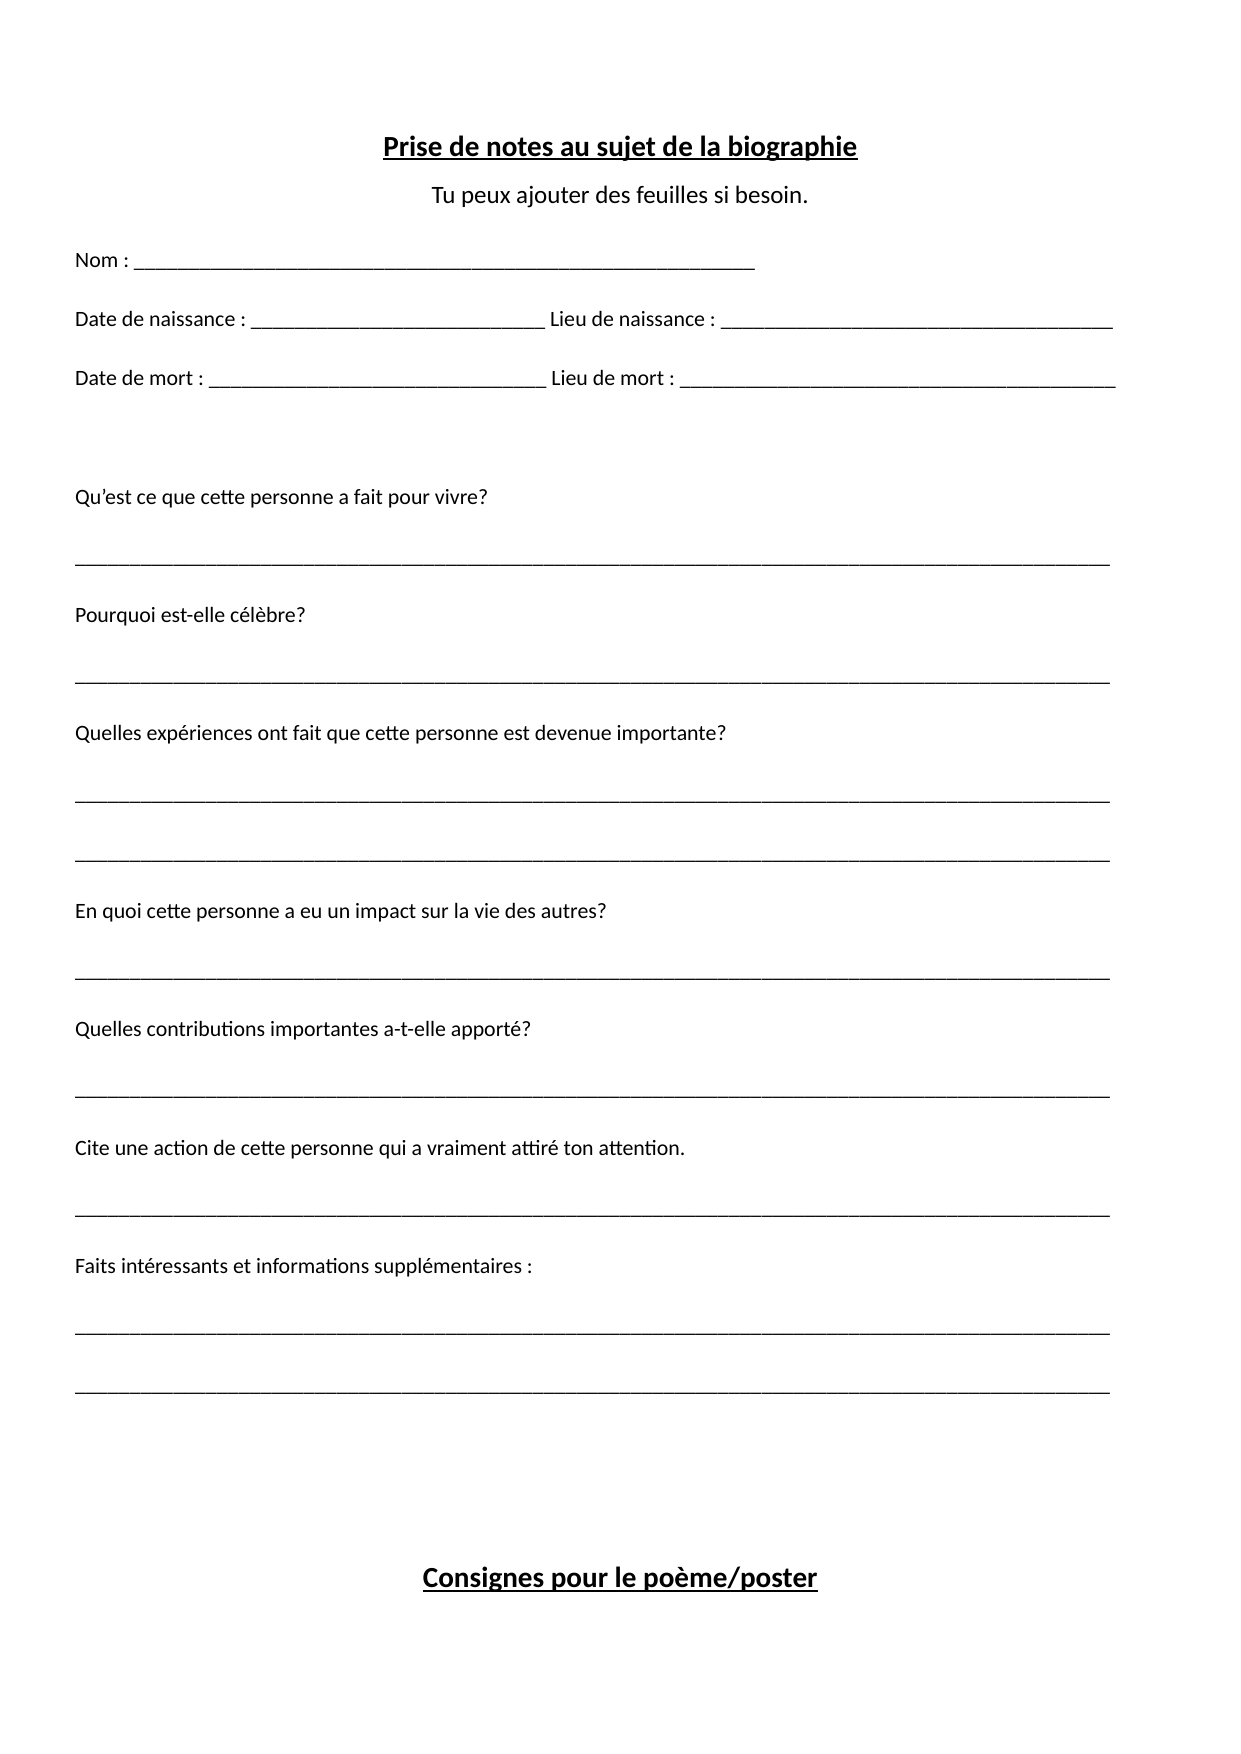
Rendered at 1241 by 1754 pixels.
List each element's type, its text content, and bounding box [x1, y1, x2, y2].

list Quelles contributions importantes a-t-elle apporté? [75, 1012, 1165, 1045]
list _______________________________________________________________________________________________ [75, 657, 1165, 690]
list Date de mort : _______________________________ Lieu de mort : ________________________________________ [75, 362, 1165, 394]
list Date de naissance : ___________________________ Lieu de naissance : ____________________________________ [75, 302, 1165, 335]
list Quelles expériences ont fait que cette personne est devenue importante? [75, 717, 1165, 749]
list _______________________________________________________________________________________________ [75, 776, 1165, 808]
list _______________________________________________________________________________________________ [75, 953, 1165, 986]
list Qu’est ce que cette personne a fait pour vivre? [75, 480, 1165, 512]
list _______________________________________________________________________________________________ [75, 1367, 1165, 1400]
list _______________________________________________________________________________________________ [75, 1190, 1165, 1222]
list Prise de notes au sujet de la biographie [75, 113, 1165, 178]
list Pourquoi est-elle célèbre? [75, 598, 1165, 631]
list En quoi cette personne a eu un impact sur la vie des autres? [75, 894, 1165, 927]
list _______________________________________________________________________________________________ [75, 835, 1165, 867]
list Faits intéressants et informations supplémentaires : [75, 1249, 1165, 1282]
list _______________________________________________________________________________________________ [75, 1308, 1165, 1341]
list _______________________________________________________________________________________________ [75, 539, 1165, 572]
list _______________________________________________________________________________________________ [75, 1072, 1165, 1104]
list Cite une action de cette personne qui a vraiment attiré ton attention. [75, 1131, 1165, 1163]
list Nom : _________________________________________________________ [75, 243, 1165, 276]
list Tu peux ajouter des feuilles si besoin. [75, 178, 1165, 211]
list Consignes pour le poème/poster [75, 1545, 1165, 1610]
